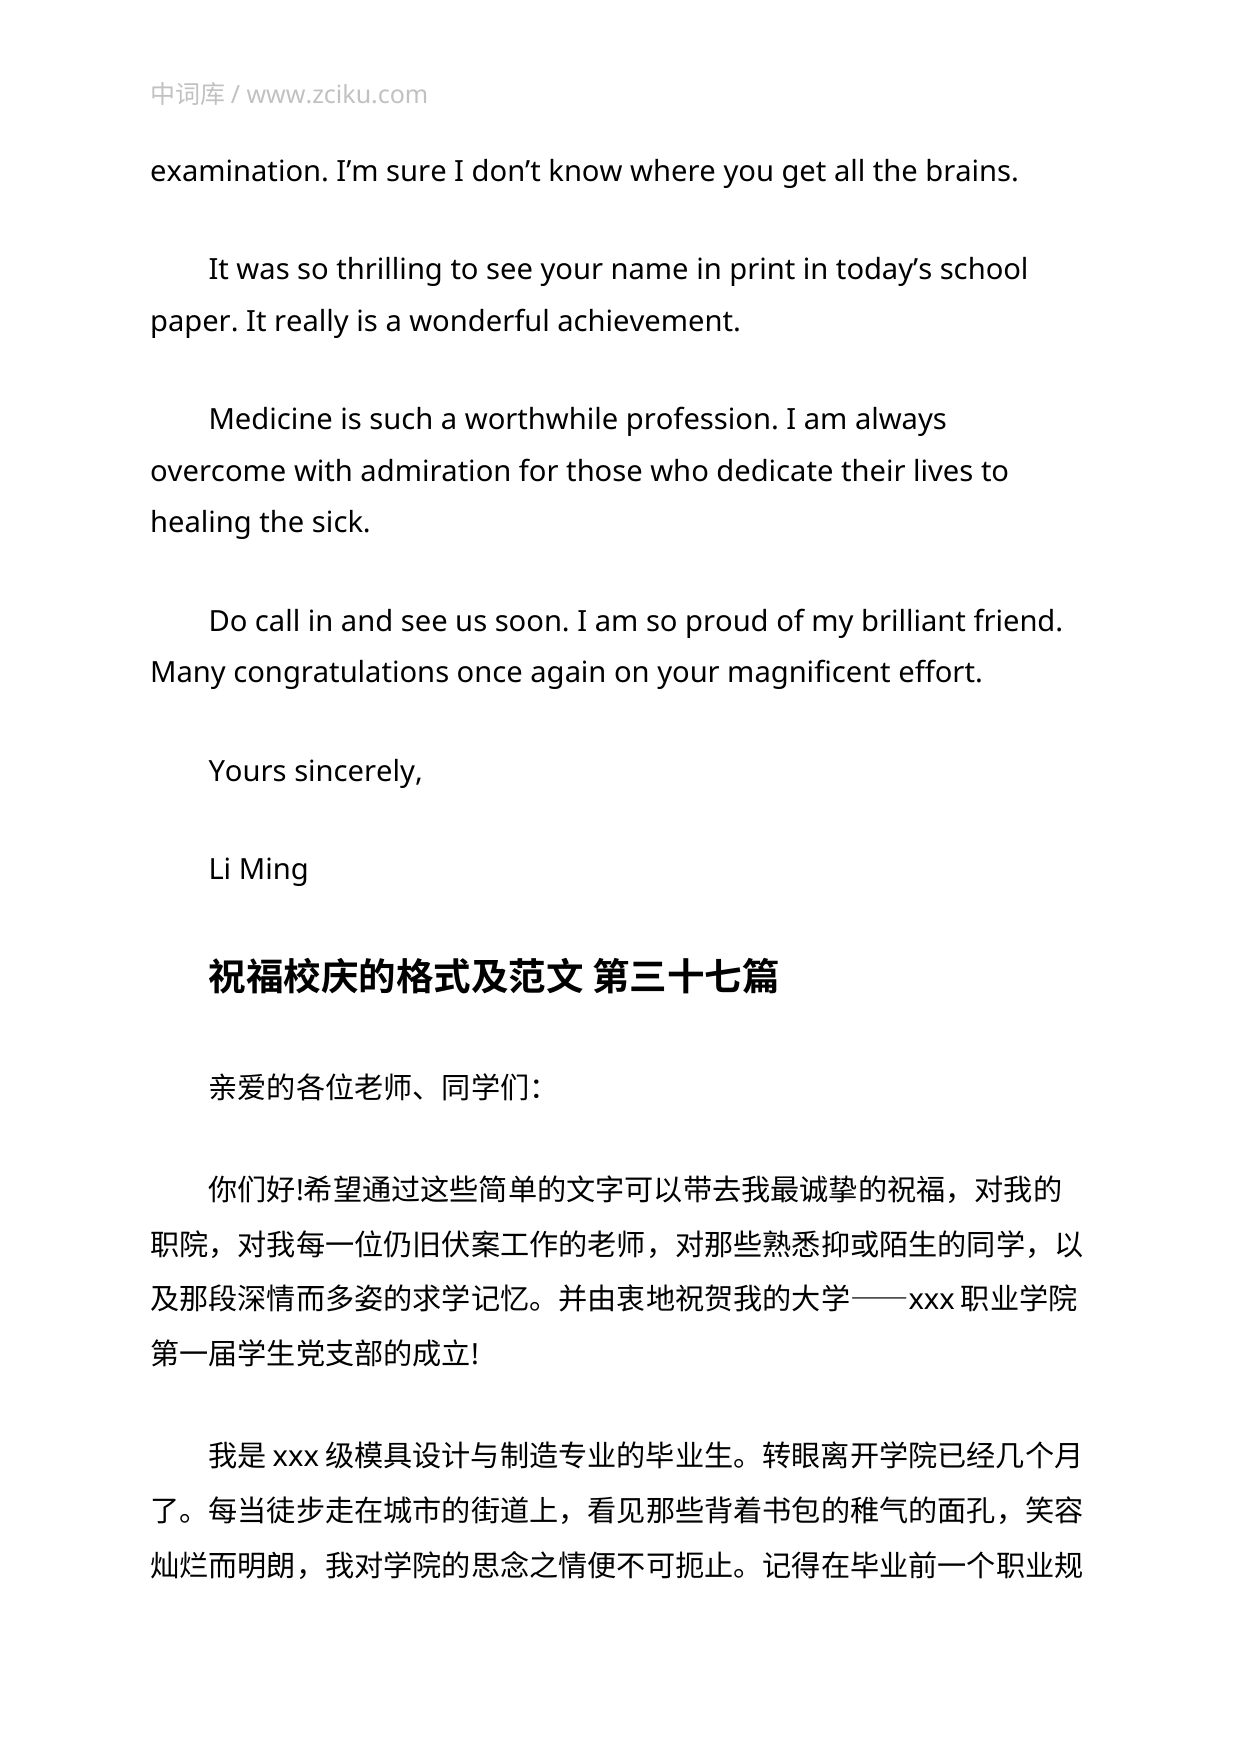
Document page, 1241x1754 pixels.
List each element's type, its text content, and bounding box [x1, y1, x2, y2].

text 祝福校庆的格式及范文 第三十七篇 [150, 947, 1090, 1001]
text Medicine is such a worthwhile profession. I am always overcome with admiration for those who dedicate their lives to healing the sick. [150, 398, 1090, 541]
text 亲爱的各位老师、同学们： [150, 1064, 1090, 1107]
text Do call in and see us soon. I am so proud of my brilliant friend. Many congratulations once again on your magnificent effort. [150, 600, 1090, 691]
text Li Ming [150, 848, 1090, 888]
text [150, 150, 1090, 190]
text 你们好!希望通过这些简单的文字可以带去我最诚挚的祝福，对我的职院，对我每一位仍旧伏案工作的老师，对那些熟悉抑或陌生的同学，以及那段深情而多姿的求学记忆。并由衷地祝贺我的大学——xxx职业学院第一届学生党支部的成立! [150, 1166, 1090, 1373]
text Yours sincerely, [150, 750, 1090, 790]
text It was so thrilling to see your name in print in today’s school paper. It really is a wonderful achievement. [150, 248, 1090, 340]
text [150, 1433, 1090, 1585]
